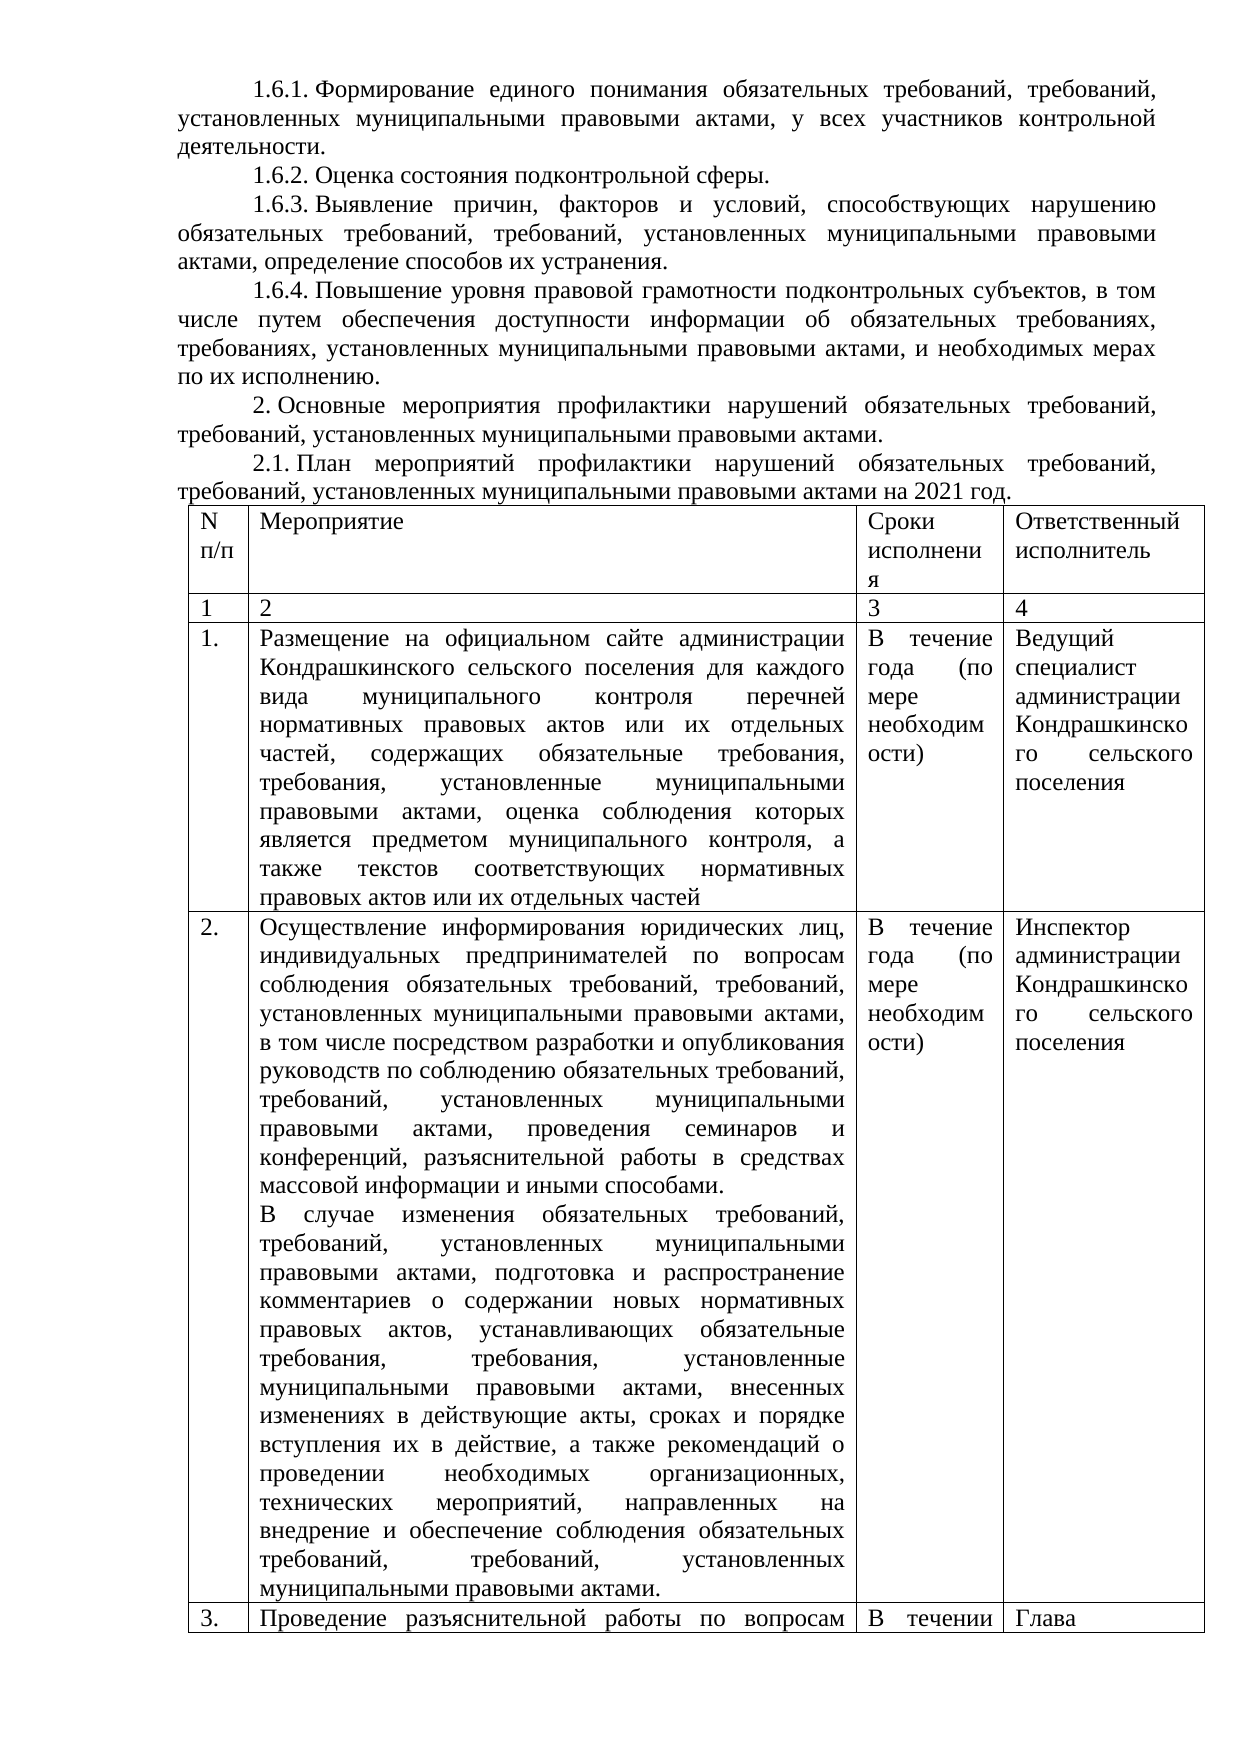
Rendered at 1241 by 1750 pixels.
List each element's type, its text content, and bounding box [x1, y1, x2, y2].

text 2. Основные мероприятия профилактики нарушений обязательных требований, требований, установленных муниципальными правовыми актами. [177, 390, 1157, 448]
table_cell 1 [189, 594, 248, 622]
table_cell В течение года (по мере необходимости) [857, 912, 1003, 1602]
text 1.6.4. Повышение уровня правовой грамотности подконтрольных субъектов, в том числе путем обеспечения доступности информации об обязательных требованиях, требованиях, установленных муниципальными правовыми актами, и необходимых мерах по их исполнению. [177, 275, 1157, 390]
text 1.6.3. Выявление причин, факторов и условий, способствующих нарушению обязательных требований, требований, установленных муниципальными правовыми актами, определение способов их устранения. [177, 189, 1157, 275]
table_header Мероприятие [249, 506, 856, 592]
text 1.6.2. Оценка состояния подконтрольной сферы. [177, 160, 1157, 189]
table_header Сроки исполнения [857, 506, 1003, 592]
text 1.6.1. Формирование единого понимания обязательных требований, требований, установленных муниципальными правовыми актами, у всех участников контрольной деятельности. [177, 74, 1157, 160]
table_cell 4 [1004, 594, 1204, 622]
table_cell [249, 1603, 856, 1632]
table_cell 2 [249, 594, 856, 622]
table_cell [857, 1603, 1003, 1632]
table_cell 1. [189, 623, 248, 911]
table_cell Осуществление информирования юридических лиц, индивидуальных предпринимателей по вопросам соблюдения обязательных требований, требований, установленных муниципальными правовыми актами, в том числе посредством разработки и опубликования руководств по соблюдению обязательных требований, требований, установленных муниципальными правовыми актами, проведения семинаров и конференций, разъяснительной работы в средствах массовой информации и иными способами. В случае изменения обязательных требований, требований, установленных муниципальными правовыми актами, подготовка и распространение комментариев о содержании новых нормативных правовых актов, устанавливающих обязательные требования, требования, установленные муниципальными правовыми актами, внесенных изменениях в действующие акты, сроках и порядке вступления их в действие, а также рекомендаций о проведении необходимых организационных, технических мероприятий, направленных на внедрение и обеспечение соблюдения обязательных требований, требований, установленных муниципальными правовыми актами. [249, 912, 856, 1602]
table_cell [1004, 1603, 1204, 1632]
table_cell 3. [189, 1603, 248, 1632]
table_cell Ведущий специалист администрации Кондрашкинского сельского поселения [1004, 623, 1204, 911]
table_cell В течение года (по мере необходимости) [857, 623, 1003, 911]
table_header N п/п [189, 506, 248, 592]
table_cell Размещение на официальном сайте администрации Кондрашкинского сельского поселения для каждого вида муниципального контроля перечней нормативных правовых актов или их отдельных частей, содержащих обязательные требования, требования, установленные муниципальными правовыми актами, оценка соблюдения которых является предметом муниципального контроля, а также текстов соответствующих нормативных правовых актов или их отдельных частей [249, 623, 856, 911]
table_cell 2. [189, 912, 248, 1602]
table_cell Инспектор администрации Кондрашкинского сельского поселения [1004, 912, 1204, 1602]
text 2.1. План мероприятий профилактики нарушений обязательных требований, требований, установленных муниципальными правовыми актами на 2021 год. [177, 448, 1157, 505]
table_cell 3 [857, 594, 1003, 622]
table_header Ответственный исполнитель [1004, 506, 1204, 592]
